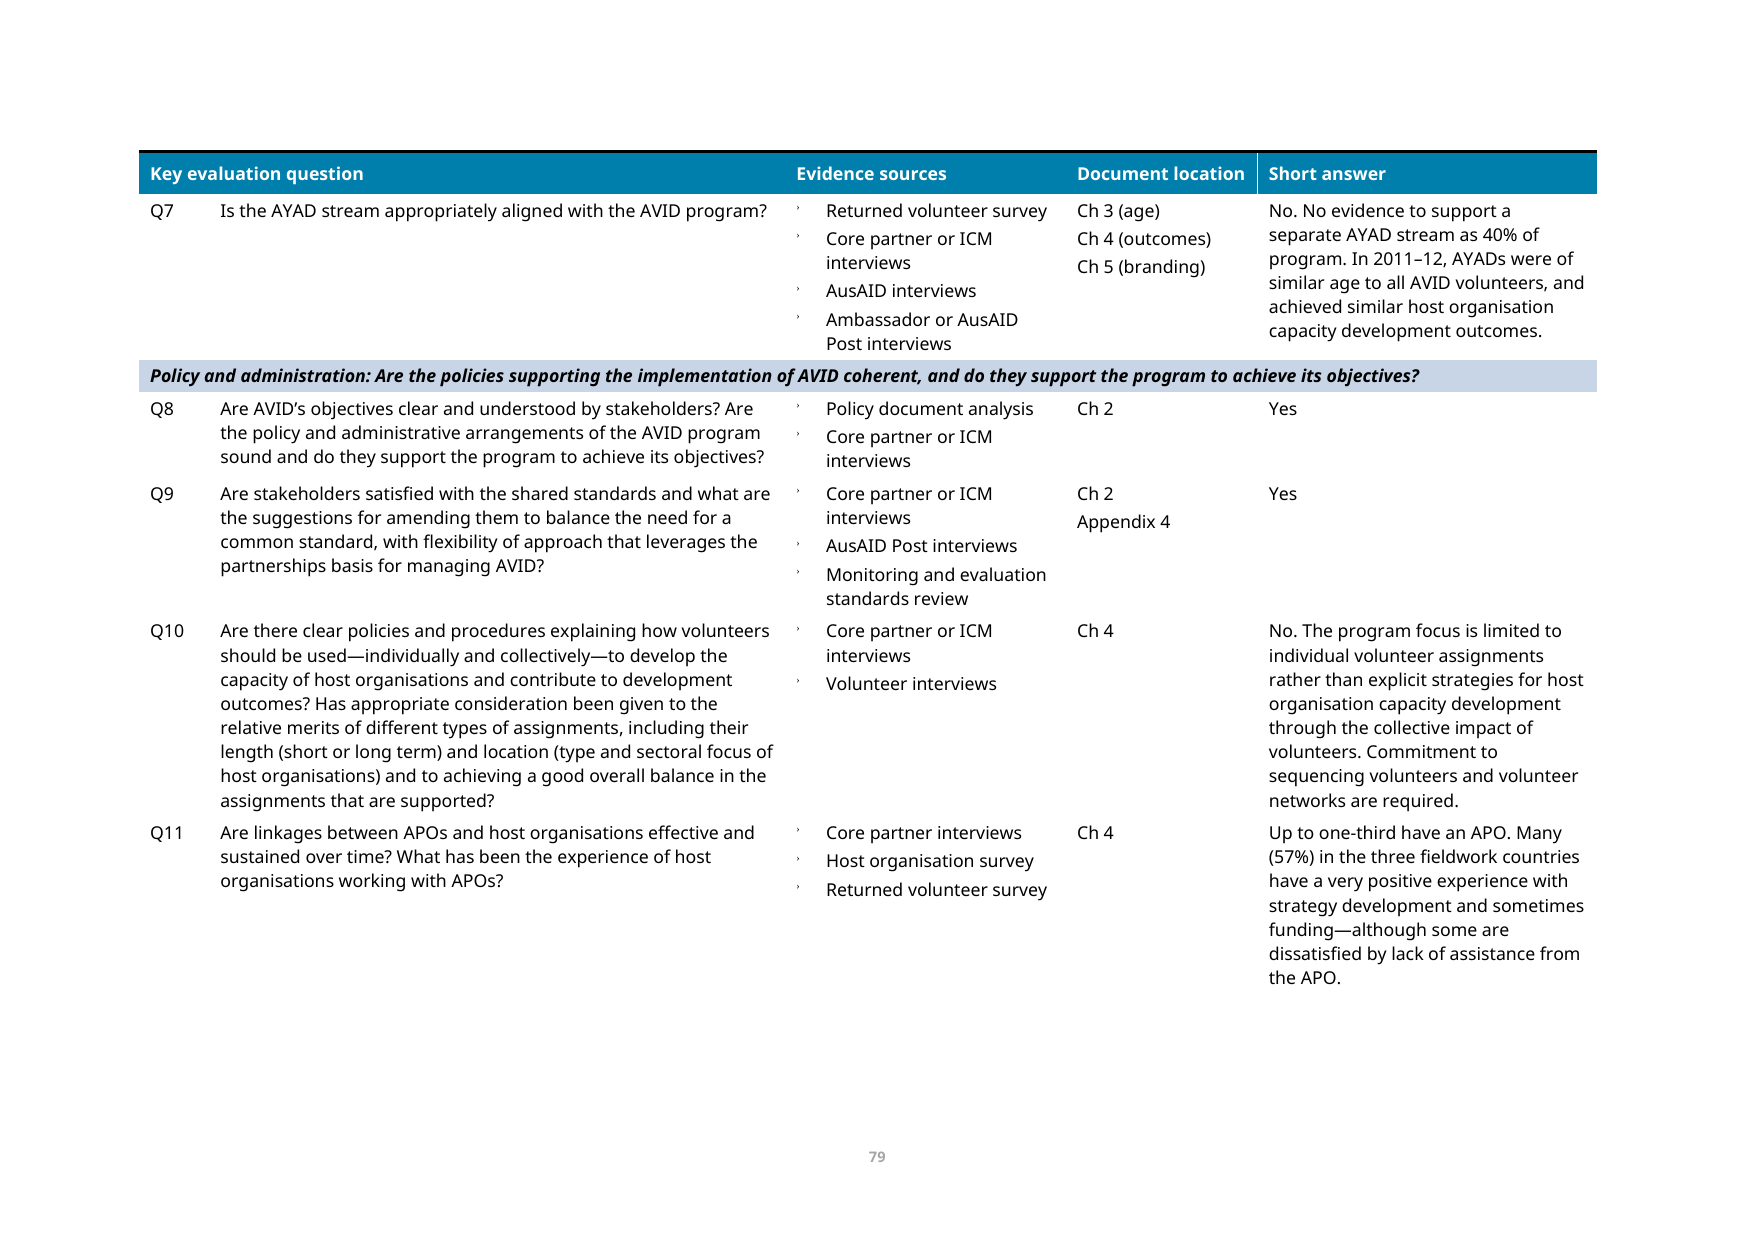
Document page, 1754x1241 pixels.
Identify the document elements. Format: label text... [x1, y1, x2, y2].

table_cell Q11 [139, 816, 209, 994]
table_cell Are there clear policies and procedures explaining how volunteers should be used—individually and collectively—to develop the capacity of host organisations and contribute to development outcomes? Has appropriate consideration been given to the relative merits of different types of assignments, including their length (short or long term) and location (type and sectoral focus of host organisations) and to achieving a good overall balance in the assignments that are supported? [209, 615, 785, 816]
table_header Evidence sources [785, 153, 1066, 194]
table_cell Core partner interviews Host organisation survey Returned volunteer survey [785, 816, 1066, 994]
table_header Key evaluation question [139, 153, 785, 194]
table_cell Ch 4 [1066, 615, 1257, 816]
table_cell Are stakeholders satisfied with the shared standards and what are the suggestions for amending them to balance the need for a common standard, with flexibility of approach that leverages the partnerships basis for managing AVID? [209, 477, 785, 615]
table_cell Q7 [139, 194, 209, 360]
table_cell Ch 4 [1066, 816, 1257, 994]
table_cell Q10 [139, 615, 209, 816]
table_cell Core partner or ICM interviews Volunteer interviews [785, 615, 1066, 816]
table_cell Policy and administration: Are the policies supporting the implementation of AVID coherent, and do they support the program to achieve its objectives? [139, 360, 1597, 392]
table_cell Yes [1258, 477, 1597, 615]
table_cell Ch 2 [1066, 392, 1257, 477]
table_cell Are linkages between APOs and host organisations effective and sustained over time? What has been the experience of host organisations working with APOs? [209, 816, 785, 994]
table_cell No. No evidence to support a separate AYAD stream as 40% of program. In 2011–12, AYADs were of similar age to all AVID volunteers, and achieved similar host organisation capacity development outcomes. [1258, 194, 1597, 360]
table_cell Q8 [139, 392, 209, 477]
table_cell Returned volunteer survey Core partner or ICM interviews AusAID interviews Ambassador or AusAID Post interviews [785, 194, 1066, 360]
table_cell Core partner or ICM interviews AusAID Post interviews Monitoring and evaluation standards review [785, 477, 1066, 615]
table_cell Is the AYAD stream appropriately aligned with the AVID program? [209, 194, 785, 360]
table_cell Ch 2 Appendix 4 [1066, 477, 1257, 615]
table_cell Up to one-third have an APO. Many (57%) in the three fieldwork countries have a very positive experience with strategy development and sometimes funding—although some are dissatisfied by lack of assistance from the APO. [1258, 816, 1597, 994]
table_header Short answer [1258, 153, 1597, 194]
table_cell Yes [1258, 392, 1597, 477]
table_cell Policy document analysis Core partner or ICM interviews [785, 392, 1066, 477]
table_cell Ch 3 (age) Ch 4 (outcomes) Ch 5 (branding) [1066, 194, 1257, 360]
table_cell No. The program focus is limited to individual volunteer assignments rather than explicit strategies for host organisation capacity development through the collective impact of volunteers. Commitment to sequencing volunteers and volunteer networks are required. [1258, 615, 1597, 816]
table_cell Are AVID’s objectives clear and understood by stakeholders? Are the policy and administrative arrangements of the AVID program sound and do they support the program to achieve its objectives? [209, 392, 785, 477]
table_header Document location [1066, 153, 1257, 194]
table_cell Q9 [139, 477, 209, 615]
